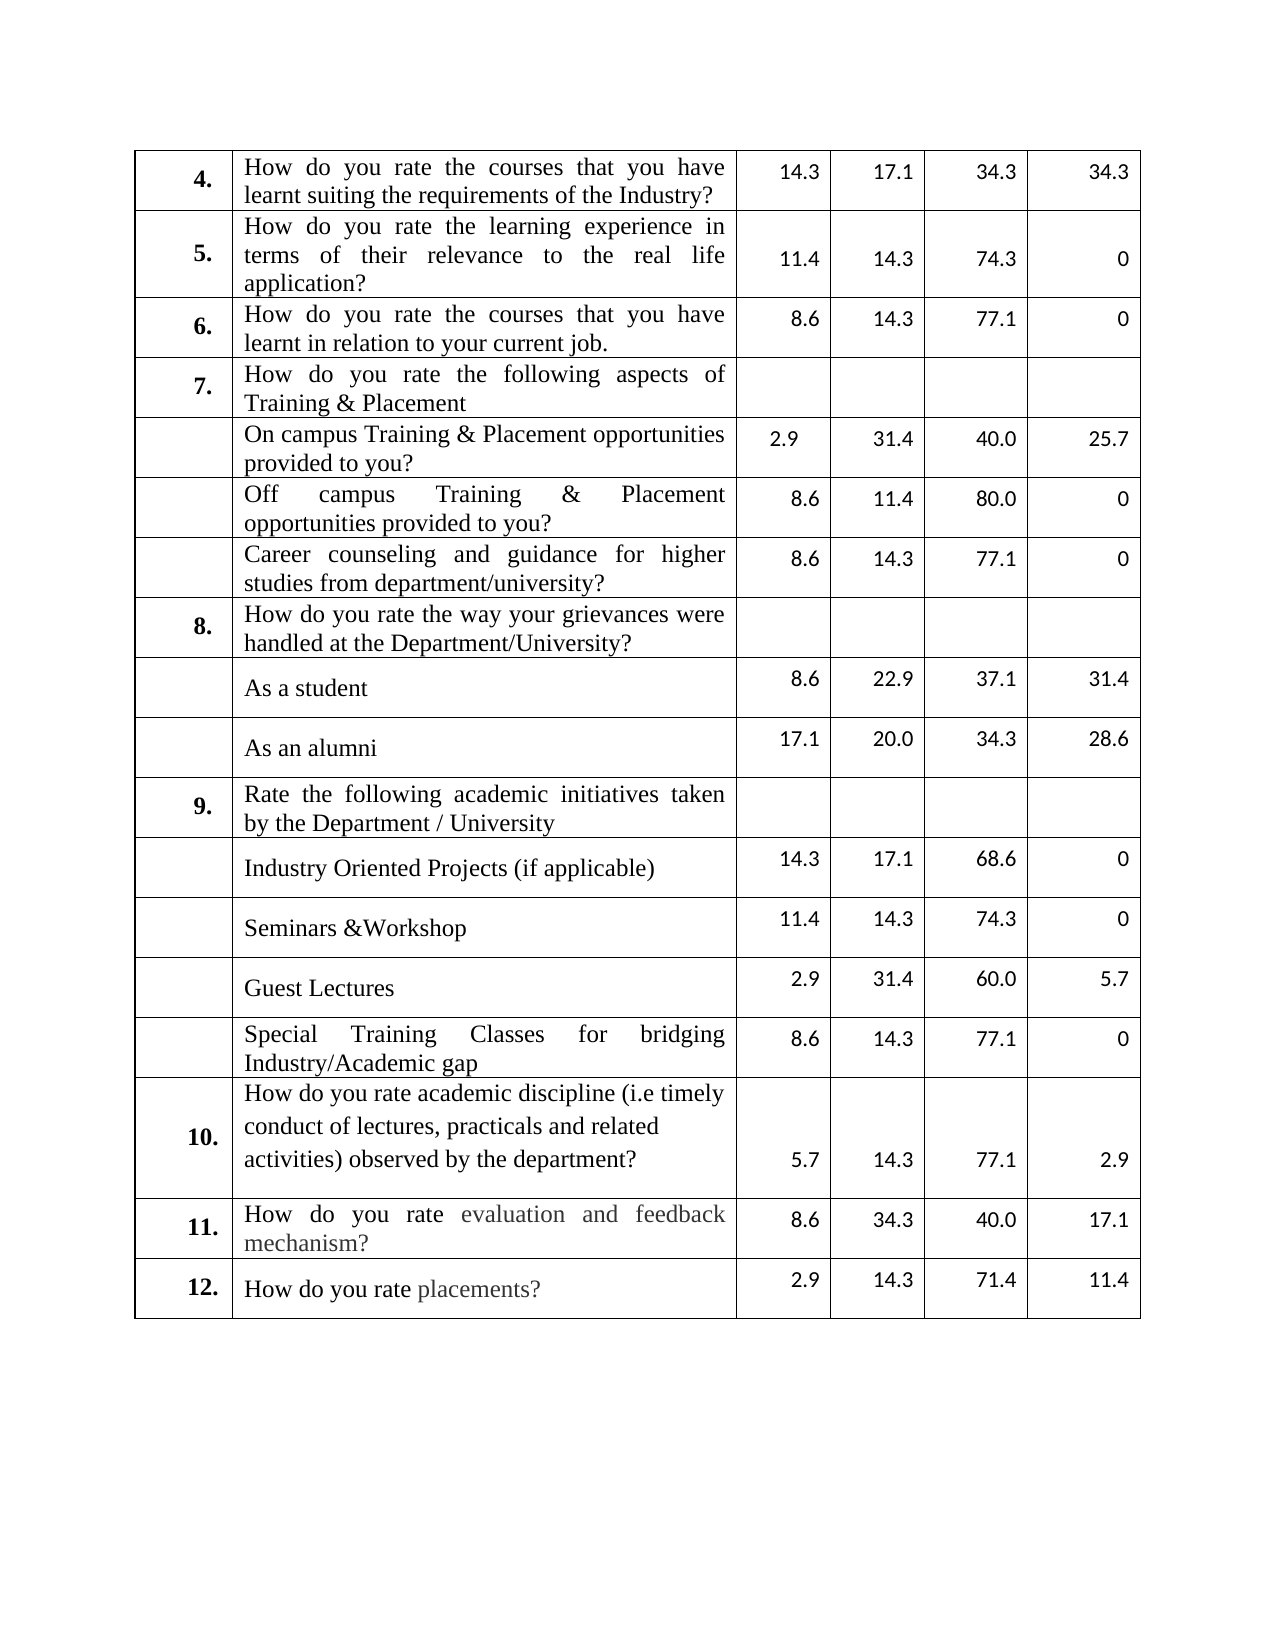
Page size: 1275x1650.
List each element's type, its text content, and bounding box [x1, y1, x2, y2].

table_cell 14.3 [831, 538, 924, 597]
table_cell 14.3 [737, 151, 830, 210]
table_cell 0 [1028, 898, 1140, 957]
table_cell 37.1 [925, 658, 1027, 717]
table_cell 68.6 [925, 838, 1027, 897]
table_cell [831, 778, 924, 837]
table_cell [136, 418, 232, 477]
table_cell 8.6 [737, 1199, 830, 1258]
table_cell On campus Training & Placement opportunities provided to you? [233, 418, 736, 477]
table_cell 11.4 [831, 478, 924, 537]
table_cell 9. [136, 778, 232, 837]
table_cell How do you rate the way your grievances were handled at the Department/University? [233, 598, 736, 657]
table_cell Special Training Classes for bridging Industry/Academic gap [233, 1018, 736, 1077]
table_cell [136, 538, 232, 597]
table_cell How do you rate evaluation and feedback mechanism? [233, 1199, 736, 1258]
table_cell 8.6 [737, 538, 830, 597]
table_cell 14.3 [831, 1259, 924, 1318]
table_cell 14.3 [831, 898, 924, 957]
table_cell 8. [136, 598, 232, 657]
table_cell 5. [136, 211, 232, 297]
table_cell 14.3 [831, 211, 924, 297]
table_cell 6. [136, 298, 232, 357]
table_cell 25.7 [1028, 418, 1140, 477]
table_cell Career counseling and guidance for higher studies from department/university? [233, 538, 736, 597]
table_cell 0 [1028, 538, 1140, 597]
table_cell 17.1 [831, 151, 924, 210]
table_cell 2.9 [737, 958, 830, 1017]
table_cell How do you rate the learning experience in terms of their relevance to the real life application? [233, 211, 736, 297]
table_cell 31.4 [831, 958, 924, 1017]
table_cell 22.9 [831, 658, 924, 717]
table_cell 14.3 [831, 298, 924, 357]
table_cell [136, 718, 232, 777]
table_cell 31.4 [831, 418, 924, 477]
table_cell 8.6 [737, 658, 830, 717]
table_cell 40.0 [925, 1199, 1027, 1258]
table_cell 17.1 [737, 718, 830, 777]
table_cell As a student [233, 658, 736, 717]
table_cell 60.0 [925, 958, 1027, 1017]
table_cell 11. [136, 1199, 232, 1258]
table_cell [136, 958, 232, 1017]
table_cell 31.4 [1028, 658, 1140, 717]
table_cell 14.3 [831, 1078, 924, 1198]
table_cell [925, 778, 1027, 837]
table_cell Seminars &Workshop [233, 898, 736, 957]
table_cell [136, 658, 232, 717]
table_cell [737, 598, 830, 657]
table_cell 20.0 [831, 718, 924, 777]
table_cell 0 [1028, 298, 1140, 357]
table_cell How do you rate academic discipline (i.e timely conduct of lectures, practicals and related activities) observed by the department? [233, 1078, 736, 1198]
table_cell 34.3 [831, 1199, 924, 1258]
table_cell [737, 358, 830, 417]
table_cell [831, 598, 924, 657]
table_cell 17.1 [1028, 1199, 1140, 1258]
table_cell 80.0 [925, 478, 1027, 537]
table_cell Industry Oriented Projects (if applicable) [233, 838, 736, 897]
table_cell 77.1 [925, 298, 1027, 357]
table_cell 7. [136, 358, 232, 417]
table_cell [136, 478, 232, 537]
table_cell 0 [1028, 838, 1140, 897]
table_cell 2.9 [737, 418, 830, 477]
table_cell [1028, 778, 1140, 837]
table_cell 2.9 [737, 1259, 830, 1318]
table_cell [1028, 358, 1140, 417]
table_cell 11.4 [1028, 1259, 1140, 1318]
table_cell Off campus Training & Placement opportunities provided to you? [233, 478, 736, 537]
table_cell 77.1 [925, 1078, 1027, 1198]
table_cell 14.3 [737, 838, 830, 897]
table_cell 8.6 [737, 298, 830, 357]
table_cell 0 [1028, 211, 1140, 297]
table_cell 11.4 [737, 211, 830, 297]
table_cell 77.1 [925, 538, 1027, 597]
table_cell 11.4 [737, 898, 830, 957]
table_cell [1028, 598, 1140, 657]
table_cell [136, 1018, 232, 1077]
table_cell How do you rate placements? [233, 1259, 736, 1318]
table_cell How do you rate the courses that you have learnt in relation to your current job. [233, 298, 736, 357]
table_cell 10. [136, 1078, 232, 1198]
table_cell [136, 898, 232, 957]
table_cell 4. [136, 151, 232, 210]
table_cell 14.3 [831, 1018, 924, 1077]
table_cell 34.3 [1028, 151, 1140, 210]
table_cell How do you rate the following aspects of Training & Placement [233, 358, 736, 417]
table_cell 17.1 [831, 838, 924, 897]
table_cell 77.1 [925, 1018, 1027, 1077]
table_cell [737, 778, 830, 837]
table_cell [831, 358, 924, 417]
table_cell 2.9 [1028, 1078, 1140, 1198]
table_cell 40.0 [925, 418, 1027, 477]
table_cell [925, 598, 1027, 657]
table_cell 71.4 [925, 1259, 1027, 1318]
table_cell [925, 358, 1027, 417]
table_cell 74.3 [925, 211, 1027, 297]
table_cell 8.6 [737, 478, 830, 537]
table_cell 5.7 [737, 1078, 830, 1198]
table_cell 12. [136, 1259, 232, 1318]
table_cell 0 [1028, 1018, 1140, 1077]
table_cell Guest Lectures [233, 958, 736, 1017]
table_cell 8.6 [737, 1018, 830, 1077]
table_cell 74.3 [925, 898, 1027, 957]
table_cell 5.7 [1028, 958, 1140, 1017]
table_cell Rate the following academic initiatives taken by the Department / University [233, 778, 736, 837]
table_cell 28.6 [1028, 718, 1140, 777]
table_cell 0 [1028, 478, 1140, 537]
table_cell 34.3 [925, 151, 1027, 210]
table_cell 34.3 [925, 718, 1027, 777]
table_cell [136, 838, 232, 897]
table_cell How do you rate the courses that you have learnt suiting the requirements of the Industry? [233, 151, 736, 210]
table_cell As an alumni [233, 718, 736, 777]
